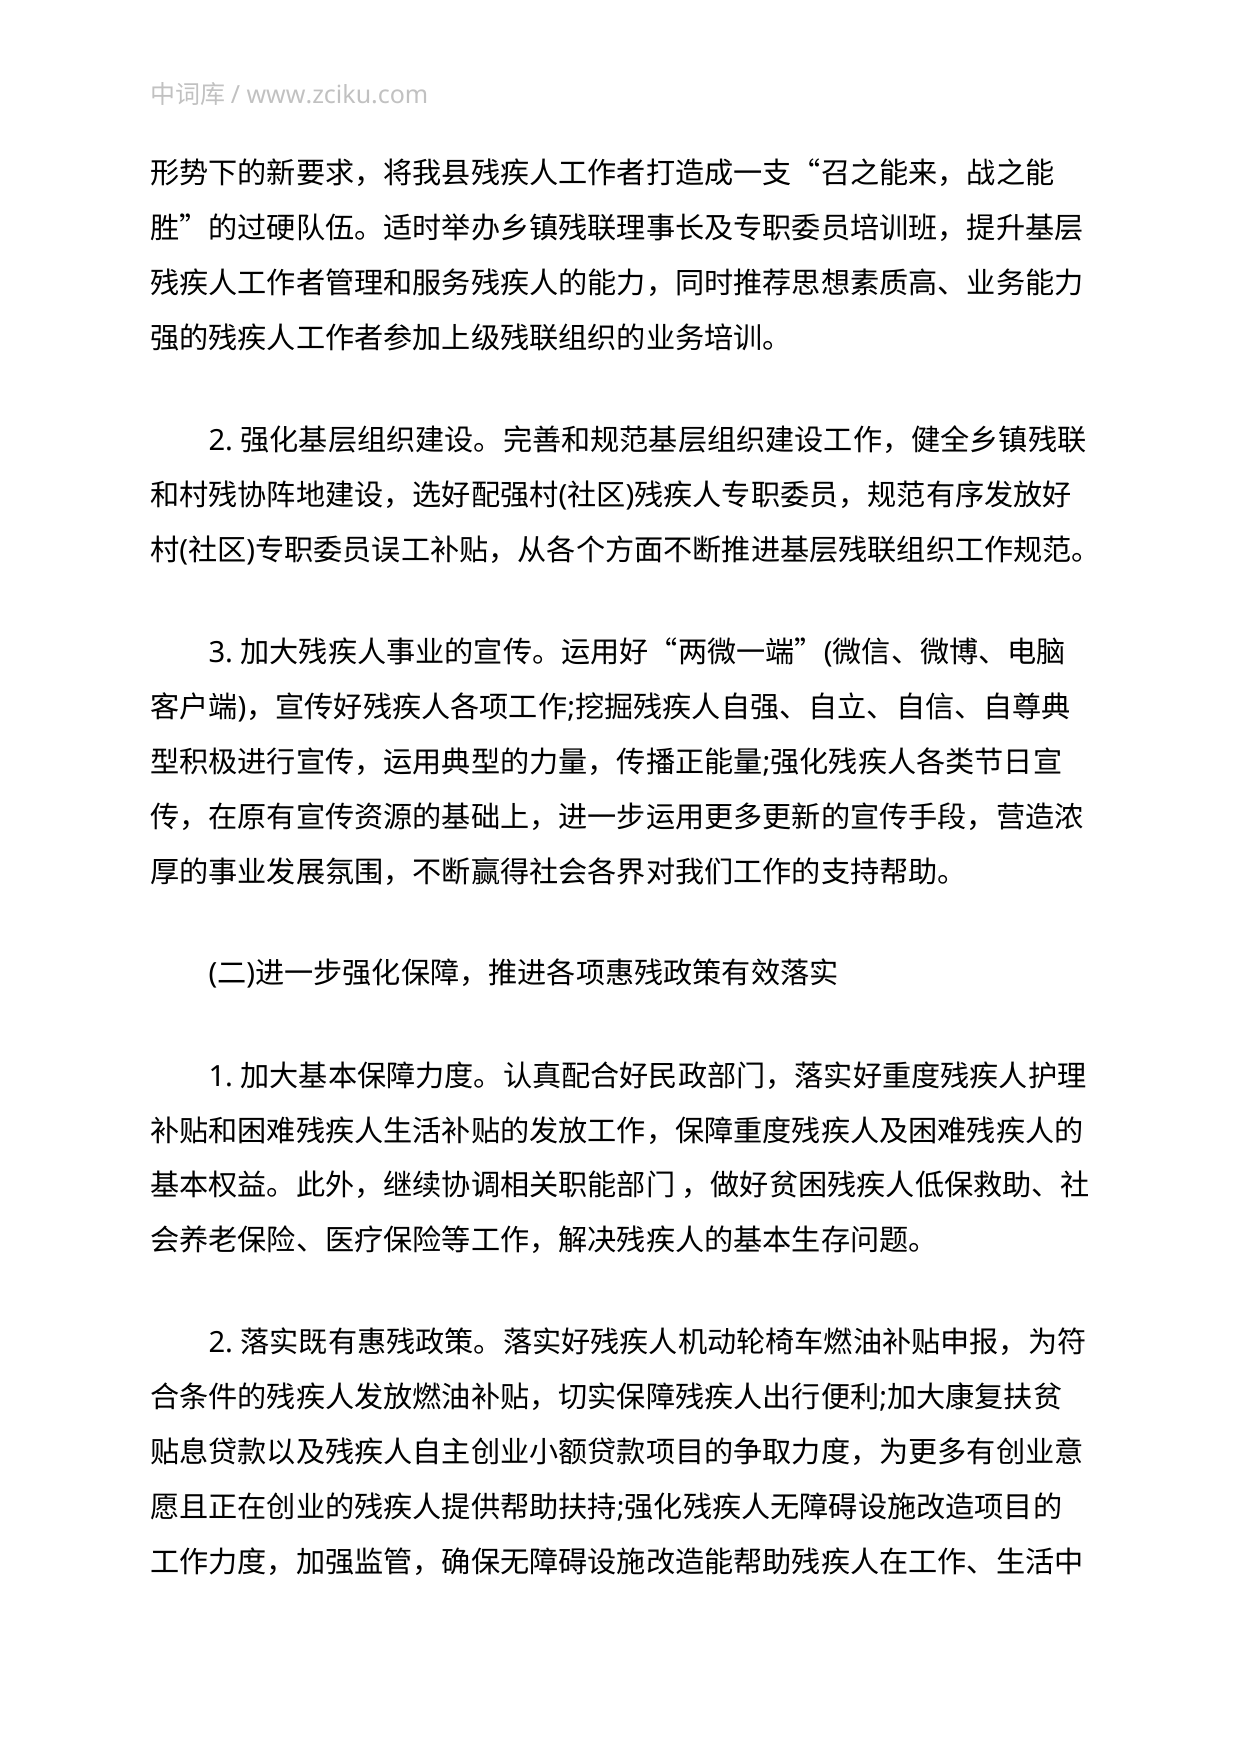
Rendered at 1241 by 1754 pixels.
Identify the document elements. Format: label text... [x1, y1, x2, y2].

text 1. 加大基本保障力度。认真配合好民政部门，落实好重度残疾人护理补贴和困难残疾人生活补贴的发放工作，保障重度残疾人及困难残疾人的基本权益。此外，继续协调相关职能部门 ，做好贫困残疾人低保救助、社会养老保险、医疗保险等工作，解决残疾人的基本生存问题。 [150, 1052, 1090, 1259]
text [150, 1319, 1090, 1581]
text (二)进一步强化保障，推进各项惠残政策有效落实 [150, 950, 1090, 992]
text 3. 加大残疾人事业的宣传。运用好“两微一端”(微信、微博、电脑客户端)，宣传好残疾人各项工作;挖掘残疾人自强、自立、自信、自尊典型积极进行宣传，运用典型的力量，传播正能量;强化残疾人各类节日宣传，在原有宣传资源的基础上，进一步运用更多更新的宣传手段，营造浓厚的事业发展氛围，不断赢得社会各界对我们工作的支持帮助。 [150, 628, 1090, 891]
text 2. 强化基层组织建设。完善和规范基层组织建设工作，健全乡镇残联和村残协阵地建设，选好配强村(社区)残疾人专职委员，规范有序发放好村(社区)专职委员误工补贴，从各个方面不断推进基层残联组织工作规范。 [150, 416, 1090, 569]
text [150, 150, 1090, 357]
